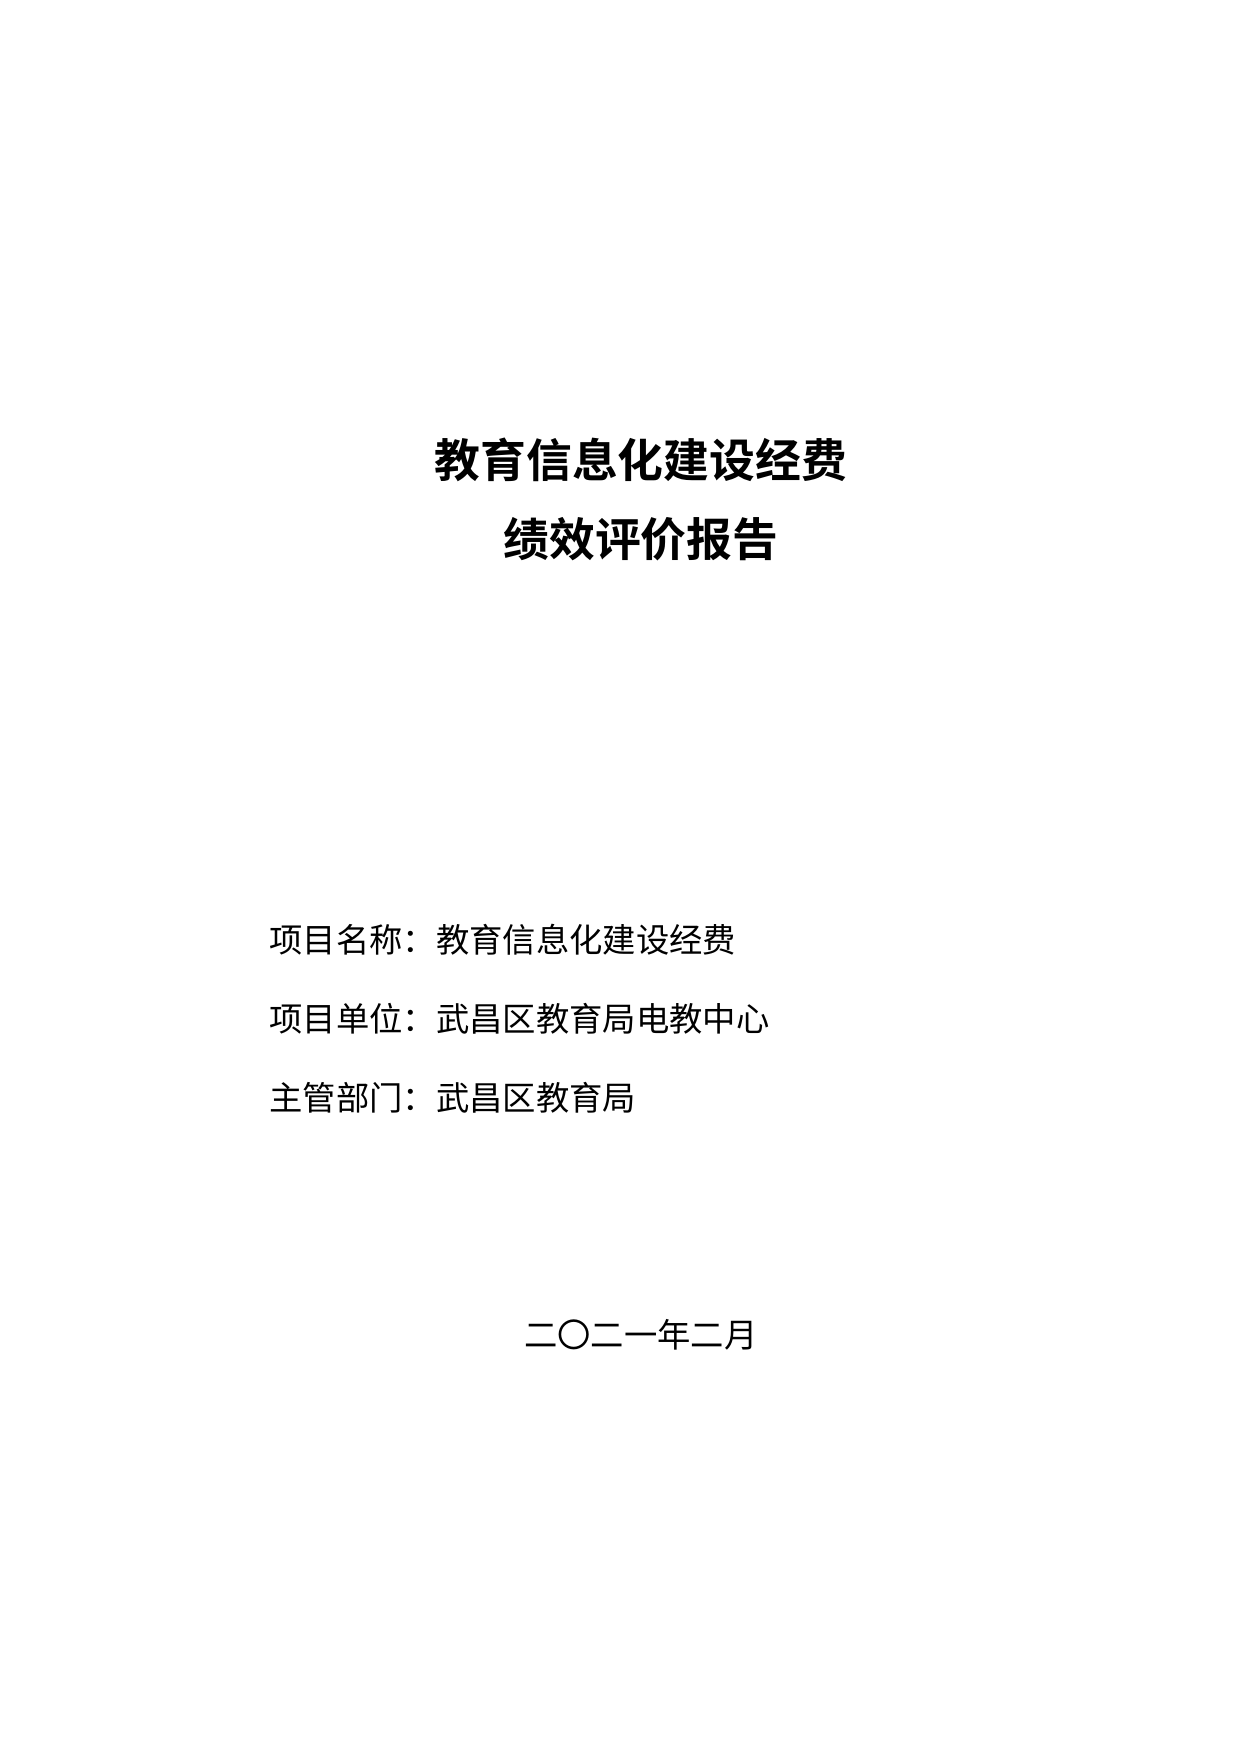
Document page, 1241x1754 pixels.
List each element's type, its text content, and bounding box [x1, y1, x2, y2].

text 二〇二一年二月 [187, 1284, 1094, 1364]
text 绩效评价报告 [187, 493, 1094, 572]
text 项目单位：武昌区教育局电教中心 [187, 968, 1094, 1047]
text 教育信息化建设经费 [187, 414, 1094, 493]
text 项目名称：教育信息化建设经费 [187, 889, 1114, 968]
text 主管部门：武昌区教育局 [187, 1047, 1094, 1126]
